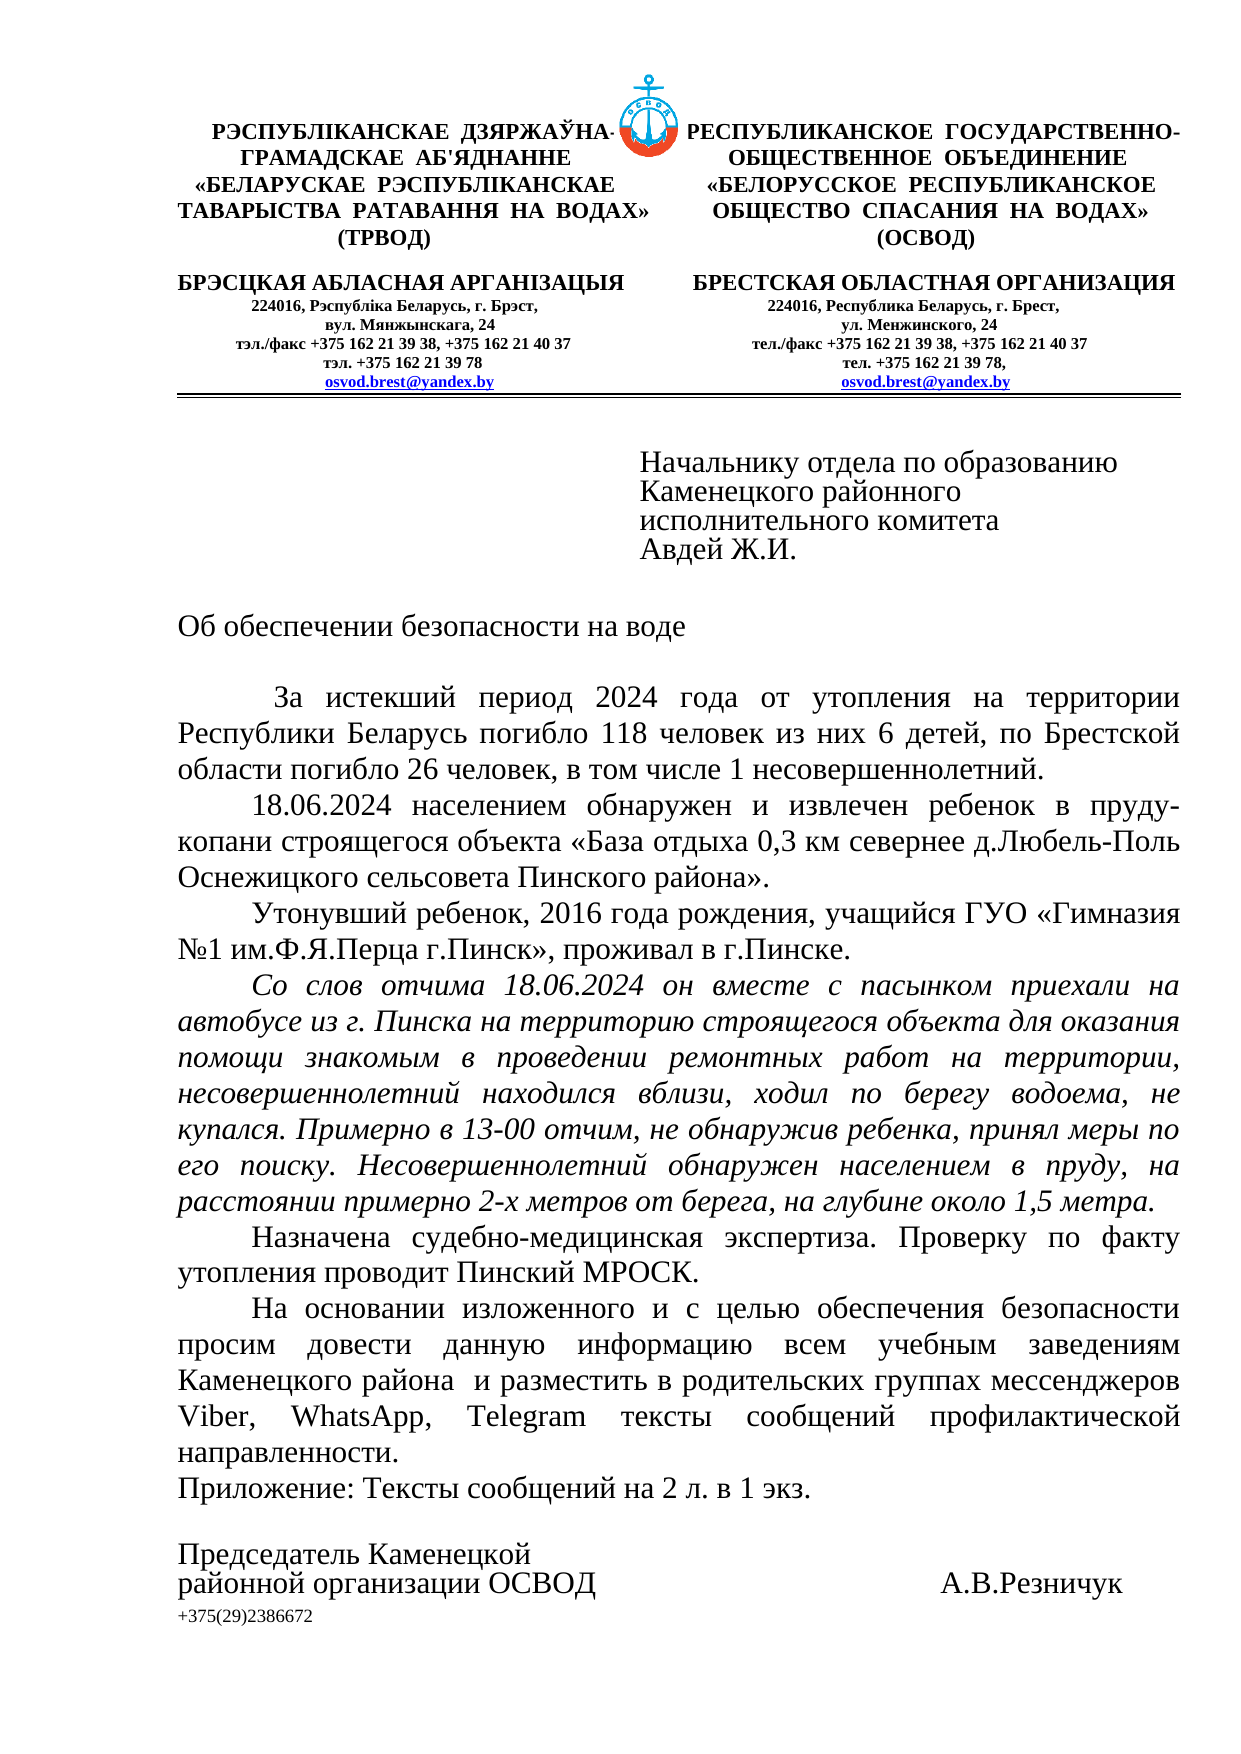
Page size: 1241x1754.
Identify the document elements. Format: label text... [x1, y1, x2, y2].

text По итогам работвППооо За истекший период 2024 года от утопления на территории Республики Беларусь погибло 118 человек из них 6 детей, по Брестской области погибло 26 человек, в том числе 1 несовершеннолетний. [177, 679, 1181, 787]
text osvod.brest@yandex.by osvod.brest@yandex.by [177, 372, 1181, 393]
text 224016, Рэспублiка Беларусь, г. Брэст, 224016, Республика Беларусь, г. Брест, [177, 295, 1181, 314]
text районной организации ОСВОД А.В.Резничук [177, 1570, 1181, 1599]
text +375(29)2386672 [177, 1599, 1181, 1629]
text тэл. +375 162 21 39 78 тел. +375 162 21 39 78, [177, 353, 1181, 372]
text Назначена судебно-медицинская экспертиза. Проверку по факту утопления проводит Пинский МРОСК. [177, 1218, 1181, 1290]
text тэл./факс +375 162 21 39 38, +375 162 21 40 37 тел./факс +375 162 21 39 38, +375 162 21 40 37 [177, 334, 1181, 353]
text БРЭСЦКАЯ АБЛАСНАЯ АРГАНIЗАЦЫЯ БРЕСТСКАЯ ОБЛАСТНАЯ ОРГАНИЗАЦИЯ [177, 269, 1181, 295]
text 18.06.2024 населением обнаружен и извлечен ребенок в пруду-копани строящегося объекта «База отдыха 0,3 км севернее д.Любель-Поль Оснежицкого сельсовета Пинского района». [177, 787, 1181, 894]
picture [613, 68, 689, 160]
text Председатель Каменецкой [177, 1541, 1181, 1570]
text РЭСПУБЛIКАНСКАЕ ДЗЯРЖАЎНА- РЕСПУБЛИКАНСКОЕ ГОСУДАРСТВЕННО- [689, 118, 1181, 144]
text ГРАМАДСКАЕ АБ'ЯДНАННЕ ОБЩЕСТВЕННОЕ ОБЪЕДИНЕНИЕ [177, 144, 1181, 171]
text Приложение: Тексты сообщений на 2 л. в 1 экз. [177, 1469, 1181, 1505]
text На основании изложенного и с целью обеспечения безопасности просим довести данную информацию всем учебным заведениям Каменецкого района и разместить в родительских группах мессенджеров Viber, WhatsApp, Telegram тексты сообщений профилактической направленности. [177, 1290, 1181, 1469]
text (ТРВОД) (ОСВОД) [177, 223, 1181, 250]
text Со слов отчима 18.06.2024 он вместе с пасынком приехали на автобусе из г. Пинска на территорию строящегося объекта для оказания помощи знакомым в проведении ремонтных работ на территории, несовершеннолетний находился вблизи, ходил по берегу водоема, не купался. Примерно в 13-00 отчим, не обнаружив ребенка, принял меры по его поиску. Несовершеннолетний обнаружен населением в пруду, на расстоянии примерно 2-х метров от берега, на глубине около 1,5 метра. [177, 966, 1181, 1218]
text вул. Мянжынскага, 24 ул. Менжинского, 24 [177, 314, 1181, 334]
text Об обеспечении безопасности на воде [177, 607, 1181, 643]
text РЭСПУБЛIКАНСКАЕ ДЗЯРЖАЎНА- РЕСПУБЛИКАНСКОЕ ГОСУДАРСТВЕННО- [177, 118, 613, 144]
text Утонувший ребенок, 2016 года рождения, учащийся ГУО «Гимназия №1 им.Ф.Я.Перца г.Пинск», проживал в г.Пинске. [177, 894, 1181, 966]
text «БЕЛАРУСКАЕ РЭСПУБЛIКАНСКАЕ «БЕЛОРУССКОЕ РЕСПУБЛИКАНСКОЕ ТАВАРЫСТВА РАТАВАННЯ НА ВОДАХ» ОБЩЕСТВО СПАСАНИЯ НА ВОДАХ» [177, 171, 1181, 223]
